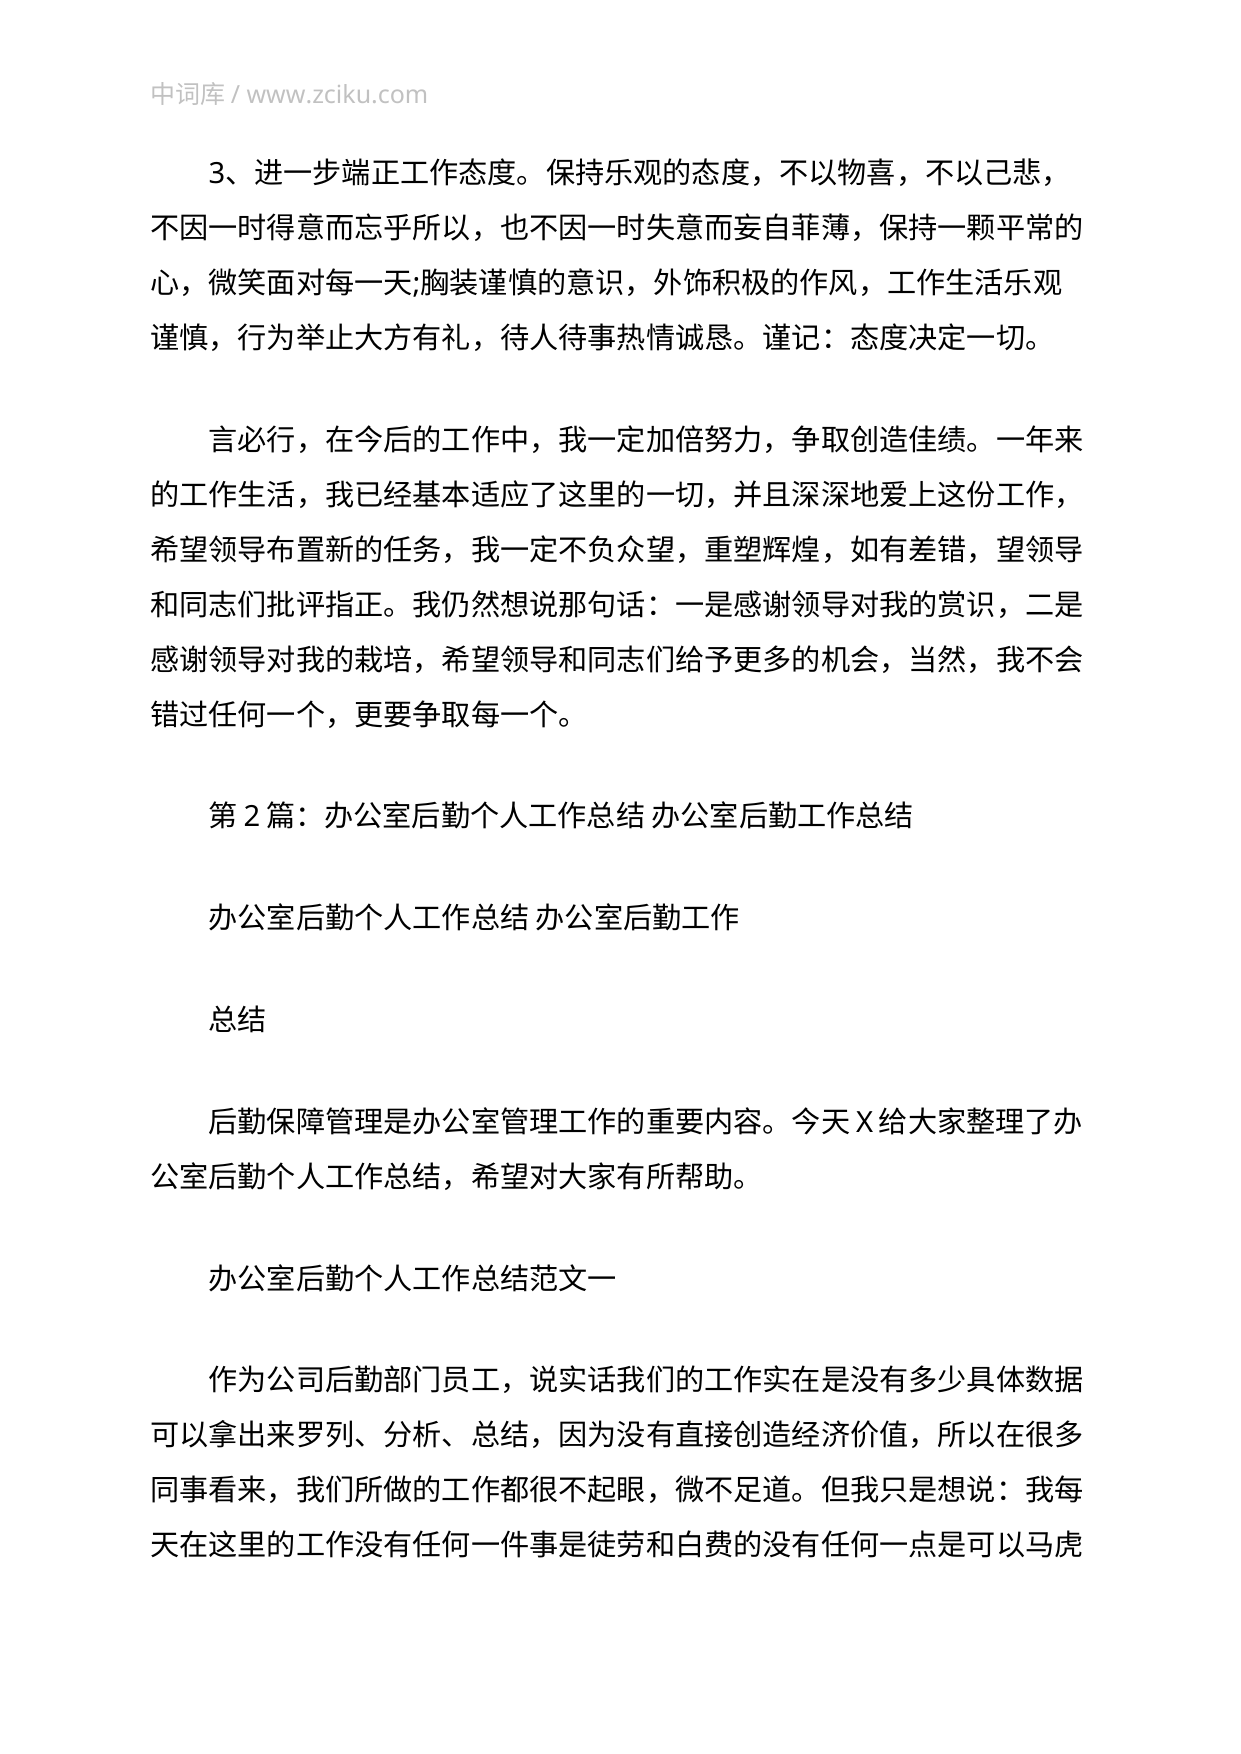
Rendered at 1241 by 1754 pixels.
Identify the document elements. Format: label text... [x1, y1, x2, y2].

text 3、进一步端正工作态度。保持乐观的态度，不以物喜，不以己悲，不因一时得意而忘乎所以，也不因一时失意而妄自菲薄，保持一颗平常的心，微笑面对每一天;胸装谨慎的意识，外饰积极的作风，工作生活乐观谨慎，行为举止大方有礼，待人待事热情诚恳。谨记：态度决定一切。 [150, 150, 1090, 357]
text 第2篇：办公室后勤个人工作总结 办公室后勤工作总结 [150, 793, 1090, 835]
text 办公室后勤个人工作总结 办公室后勤工作 [150, 895, 1090, 937]
text 办公室后勤个人工作总结范文一 [150, 1255, 1090, 1297]
text 总结 [150, 997, 1090, 1039]
text 言必行，在今后的工作中，我一定加倍努力，争取创造佳绩。一年来的工作生活，我已经基本适应了这里的一切，并且深深地爱上这份工作，希望领导布置新的任务，我一定不负众望，重塑辉煌，如有差错，望领导和同志们批评指正。我仍然想说那句话：一是感谢领导对我的赏识，二是感谢领导对我的栽培，希望领导和同志们给予更多的机会，当然，我不会错过任何一个，更要争取每一个。 [150, 417, 1090, 733]
text 后勤保障管理是办公室管理工作的重要内容。今天X给大家整理了办公室后勤个人工作总结，希望对大家有所帮助。 [150, 1098, 1090, 1196]
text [150, 1357, 1090, 1564]
